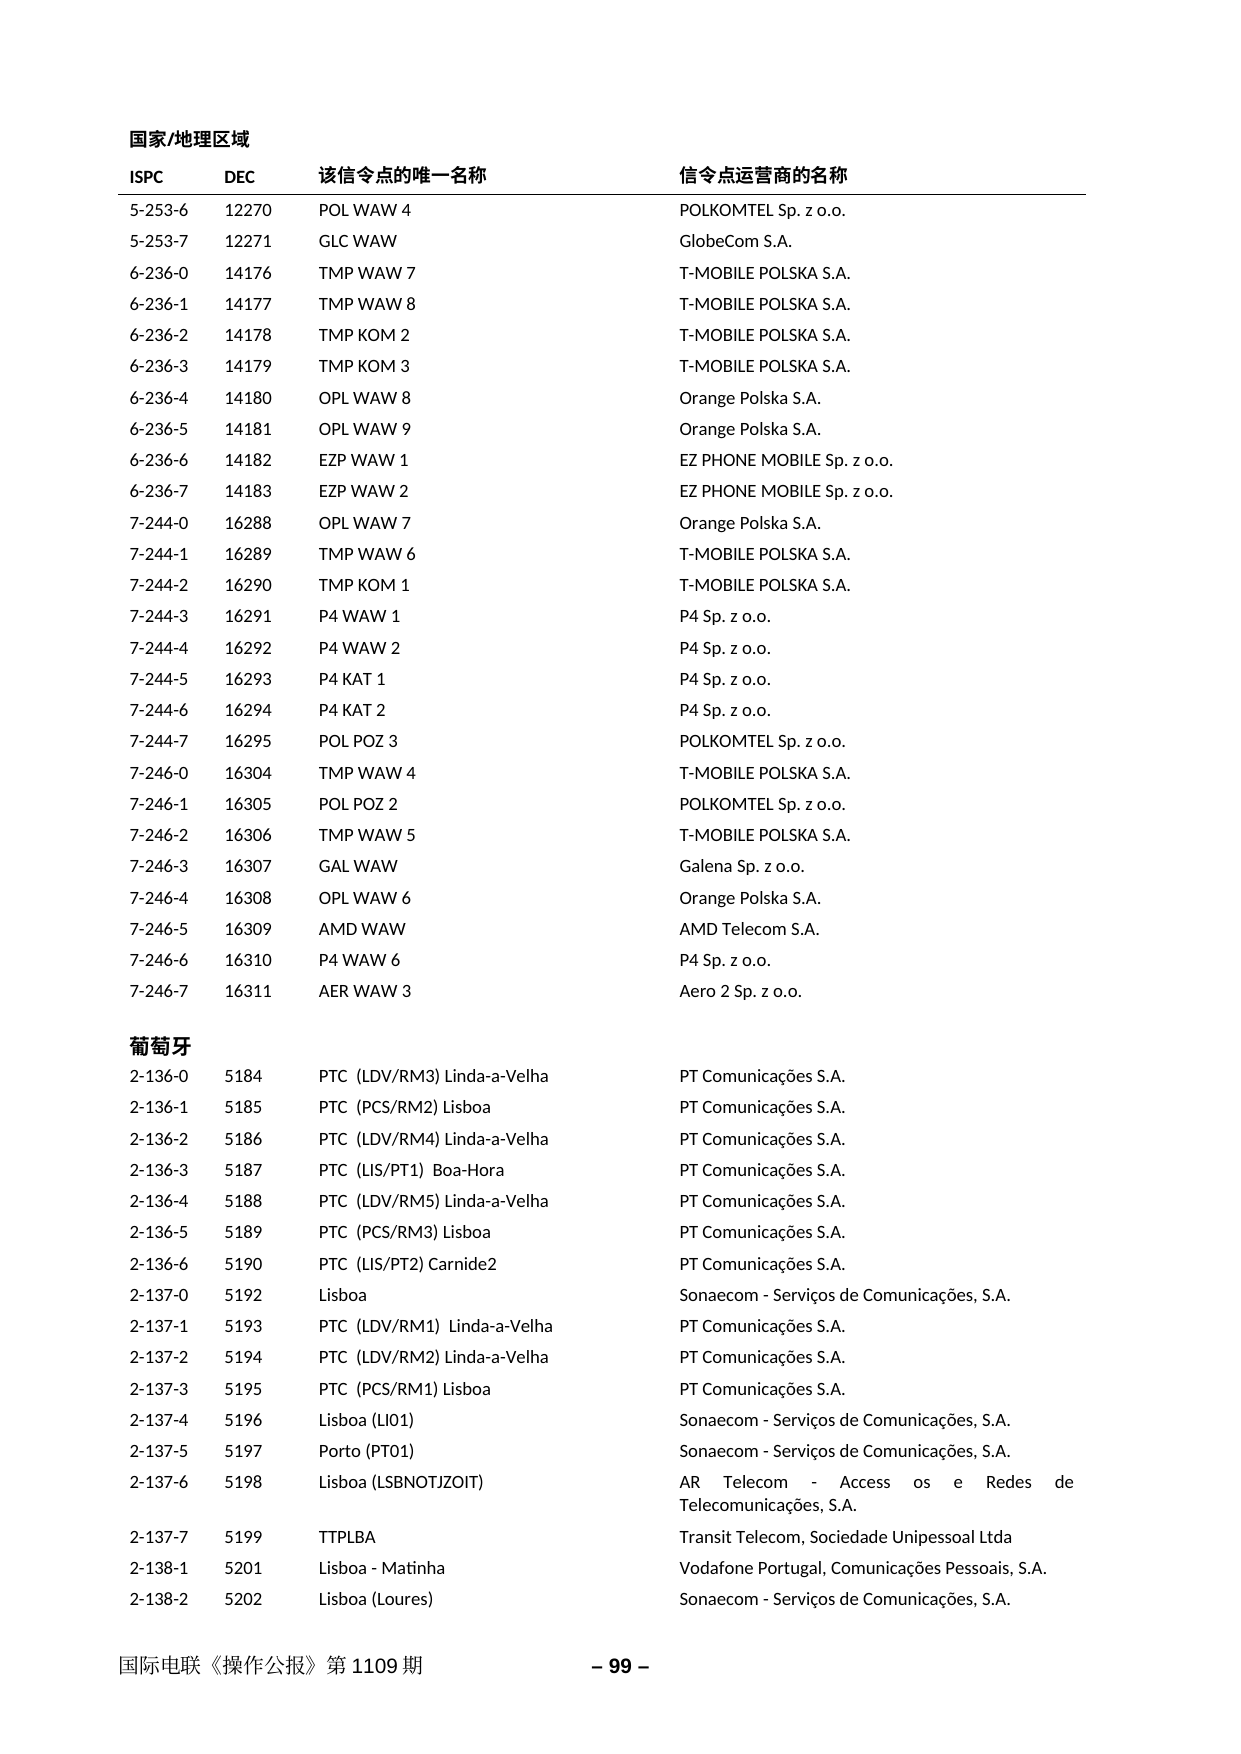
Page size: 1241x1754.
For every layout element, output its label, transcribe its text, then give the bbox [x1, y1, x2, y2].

table_cell ISPC [118, 158, 213, 194]
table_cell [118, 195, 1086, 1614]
table_header 该信令点的唯一名称 [308, 118, 668, 194]
table_header 信令点运营商的名称 [668, 118, 1086, 194]
table_cell DEC [213, 158, 307, 194]
table_header 国家/地理区域 [118, 118, 307, 158]
